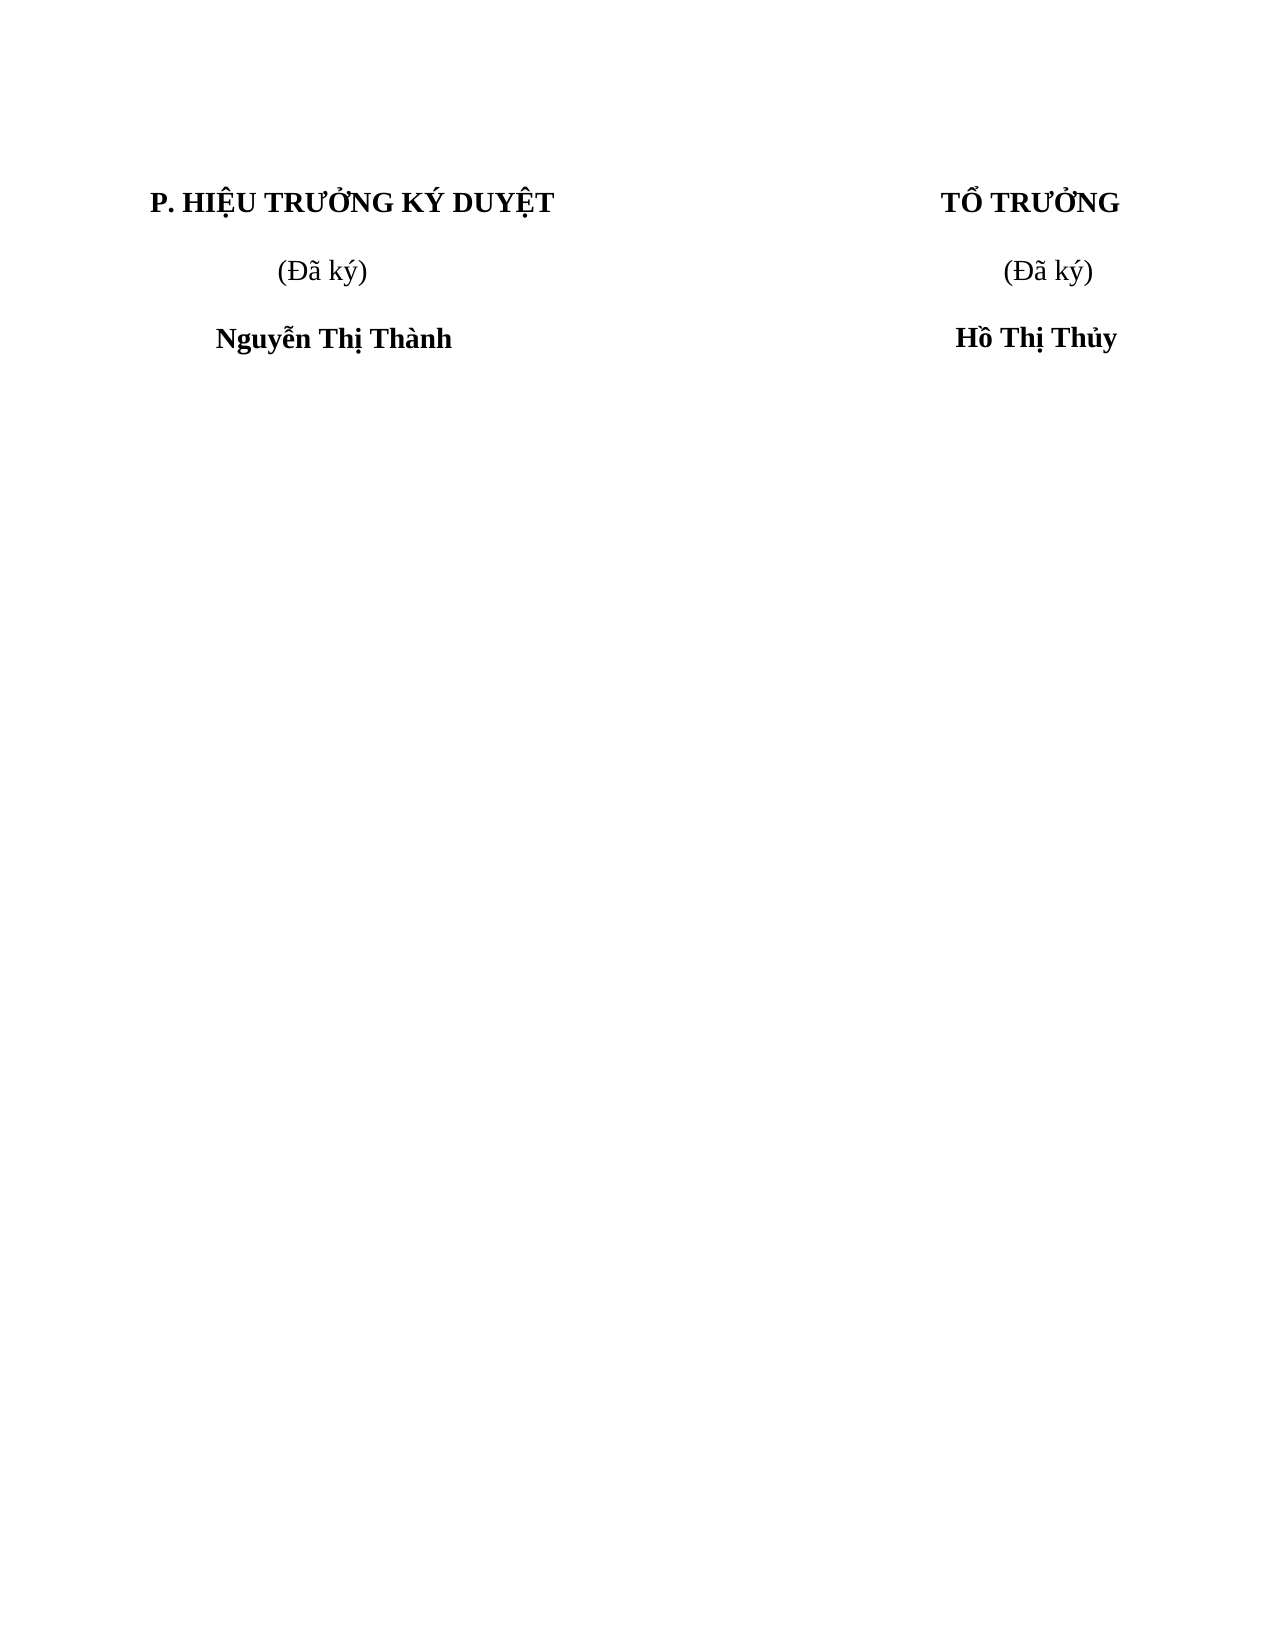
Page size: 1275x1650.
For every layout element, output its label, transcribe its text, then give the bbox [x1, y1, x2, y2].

text (Đã ký) (Đã ký) [150, 252, 1125, 287]
text P. HIỆU TRƯỞNG KÝ DUYỆT TỔ TRƯỞNG [150, 183, 1125, 218]
text Nguyễn Thị Thành Hồ Thị Thủy [150, 320, 1125, 355]
